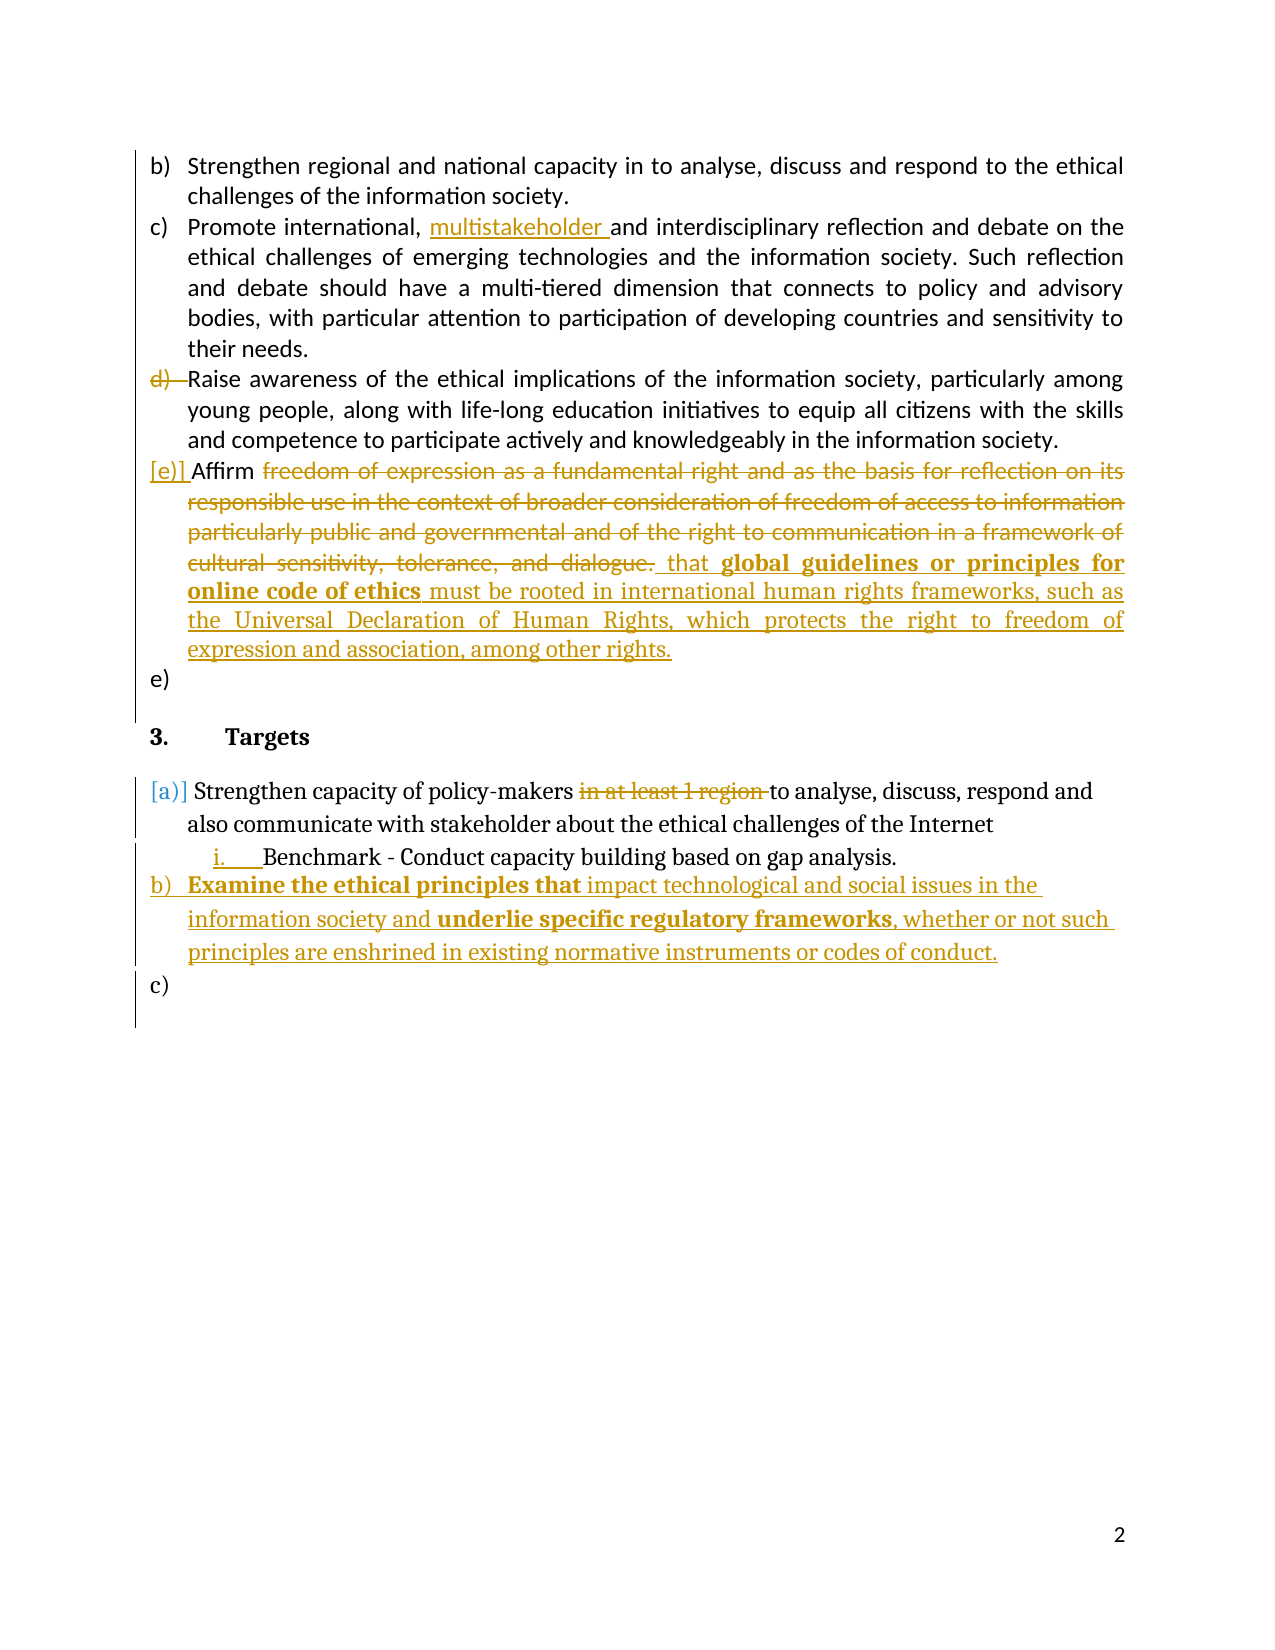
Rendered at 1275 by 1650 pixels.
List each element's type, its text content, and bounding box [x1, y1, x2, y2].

list Promote international, and interdisciplinary reflection and debate on the ethical challenges of emerging technologies and the information society. Such reflection and debate should have a multi-tiered dimension that connects to policy and advisory bodies, with particular attention to participation of developing countries and sensitivity to their needs. [150, 211, 1125, 364]
list Strengthen capacity of policy-makers to analyse, discuss, respond and also communicate with stakeholder about the ethical challenges of the Internet [150, 777, 1125, 838]
text 3. Targets [150, 723, 1125, 752]
list Affirm [150, 455, 1125, 663]
list Benchmark - Conduct capacity building based on gap analysis. [225, 843, 1125, 871]
list Strengthen regional and national capacity in to analyse, discuss and respond to the ethical challenges of the information society. [150, 150, 1125, 211]
list Raise awareness of the ethical implications of the information society, particularly among young people, along with life-long education initiatives to equip all citizens with the skills and competence to participate actively and knowledgeably in the information society. [150, 364, 1125, 455]
